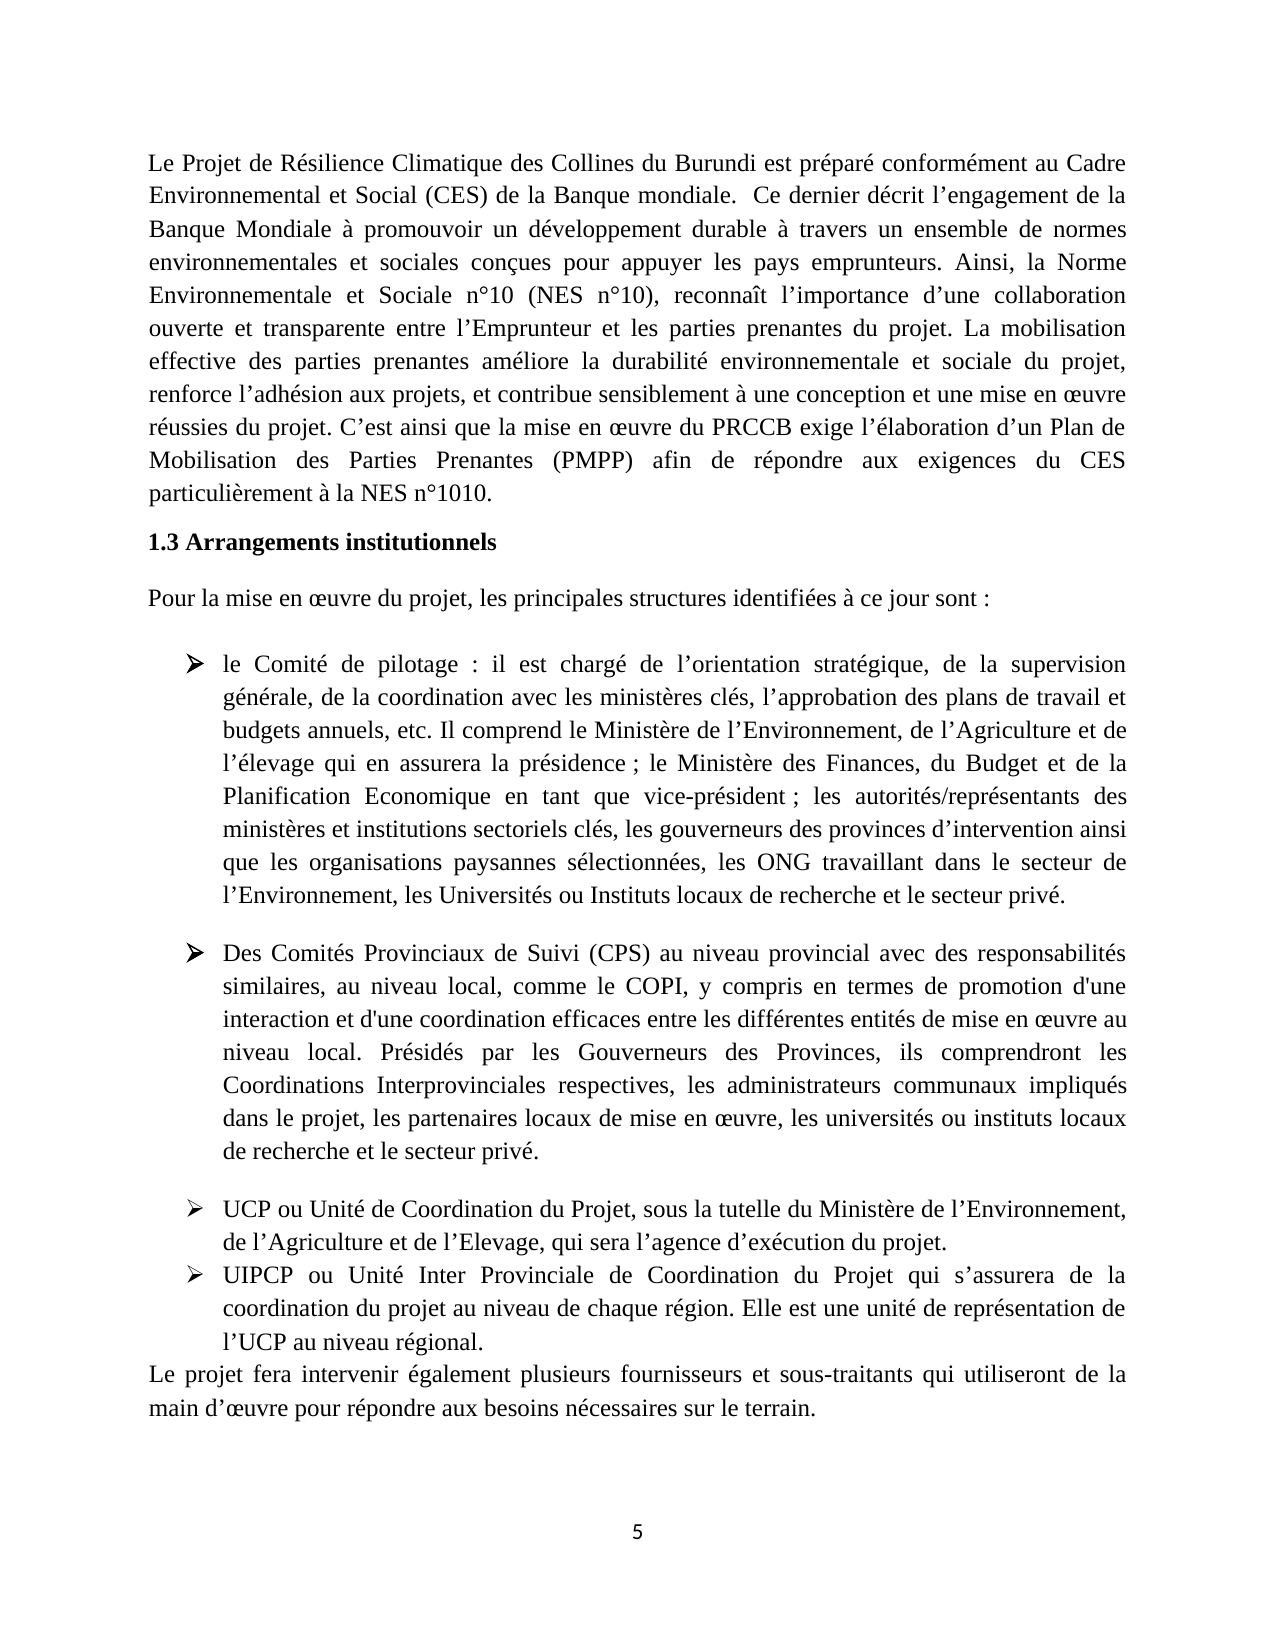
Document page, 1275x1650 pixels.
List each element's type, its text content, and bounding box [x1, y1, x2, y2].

list UCP ou Unité de Coordination du Projet, sous la tutelle du Ministère de l’Environnement, de l’Agriculture et de l’Elevage, qui sera l’agence d’exécution du projet. [185, 1194, 1127, 1256]
text Le Projet de Résilience Climatique des Collines du Burundi est préparé conformément au Cadre Environnemental et Social (CES) de la Banque mondiale. Ce dernier décrit l’engagement de la Banque Mondiale à promouvoir un développement durable à travers un ensemble de normes environnementales et sociales conçues pour appuyer les pays emprunteurs. Ainsi, la Norme Environnementale et Sociale n°10 (NES n°10), reconnaît l’importance d’une collaboration ouverte et transparente entre l’Emprunteur et les parties prenantes du projet. La mobilisation effective des parties prenantes améliore la durabilité environnementale et sociale du projet, renforce l’adhésion aux projets, et contribue sensiblement à une conception et une mise en œuvre réussies du projet. C’est ainsi que la mise en œuvre du PRCCB exige l’élaboration d’un Plan de Mobilisation des Parties Prenantes (PMPP) afin de répondre aux exigences du CES particulièrement à la NES n°1010. [148, 148, 1127, 507]
list le Comité de pilotage : il est chargé de l’orientation stratégique, de la supervision générale, de la coordination avec les ministères clés, l’approbation des plans de travail et budgets annuels, etc. Il comprend le Ministère de l’Environnement, de l’Agriculture et de l’élevage qui en assurera la présidence ; le Ministère des Finances, du Budget et de la Planification Economique en tant que vice-président ; les autorités/représentants des ministères et institutions sectoriels clés, les gouverneurs des provinces d’intervention ainsi que les organisations paysannes sélectionnées, les ONG travaillant dans le secteur de l’Environnement, les Universités ou Instituts locaux de recherche et le secteur privé. [185, 649, 1127, 909]
text Le projet fera intervenir également plusieurs fournisseurs et sous-traitants qui utiliseront de la main d’œuvre pour répondre aux besoins nécessaires sur le terrain. [148, 1359, 1127, 1421]
list Des Comités Provinciaux de Suivi (CPS) au niveau provincial avec des responsabilités similaires, au niveau local, comme le COPI, y compris en termes de promotion d'une interaction et d'une coordination efficaces entre les différentes entités de mise en œuvre au niveau local. Présidés par les Gouverneurs des Provinces, ils comprendront les Coordinations Interprovinciales respectives, les administrateurs communaux impliqués dans le projet, les partenaires locaux de mise en œuvre, les universités ou instituts locaux de recherche et le secteur privé. [185, 938, 1127, 1165]
text Pour la mise en œuvre du projet, les principales structures identifiées à ce jour sont : [148, 583, 1127, 612]
subtitle 1.3 Arrangements institutionnels [148, 527, 1127, 556]
list UIPCP ou Unité Inter Provinciale de Coordination du Projet qui s’assurera de la coordination du projet au niveau de chaque région. Elle est une unité de représentation de l’UCP au niveau régional. [185, 1261, 1127, 1355]
